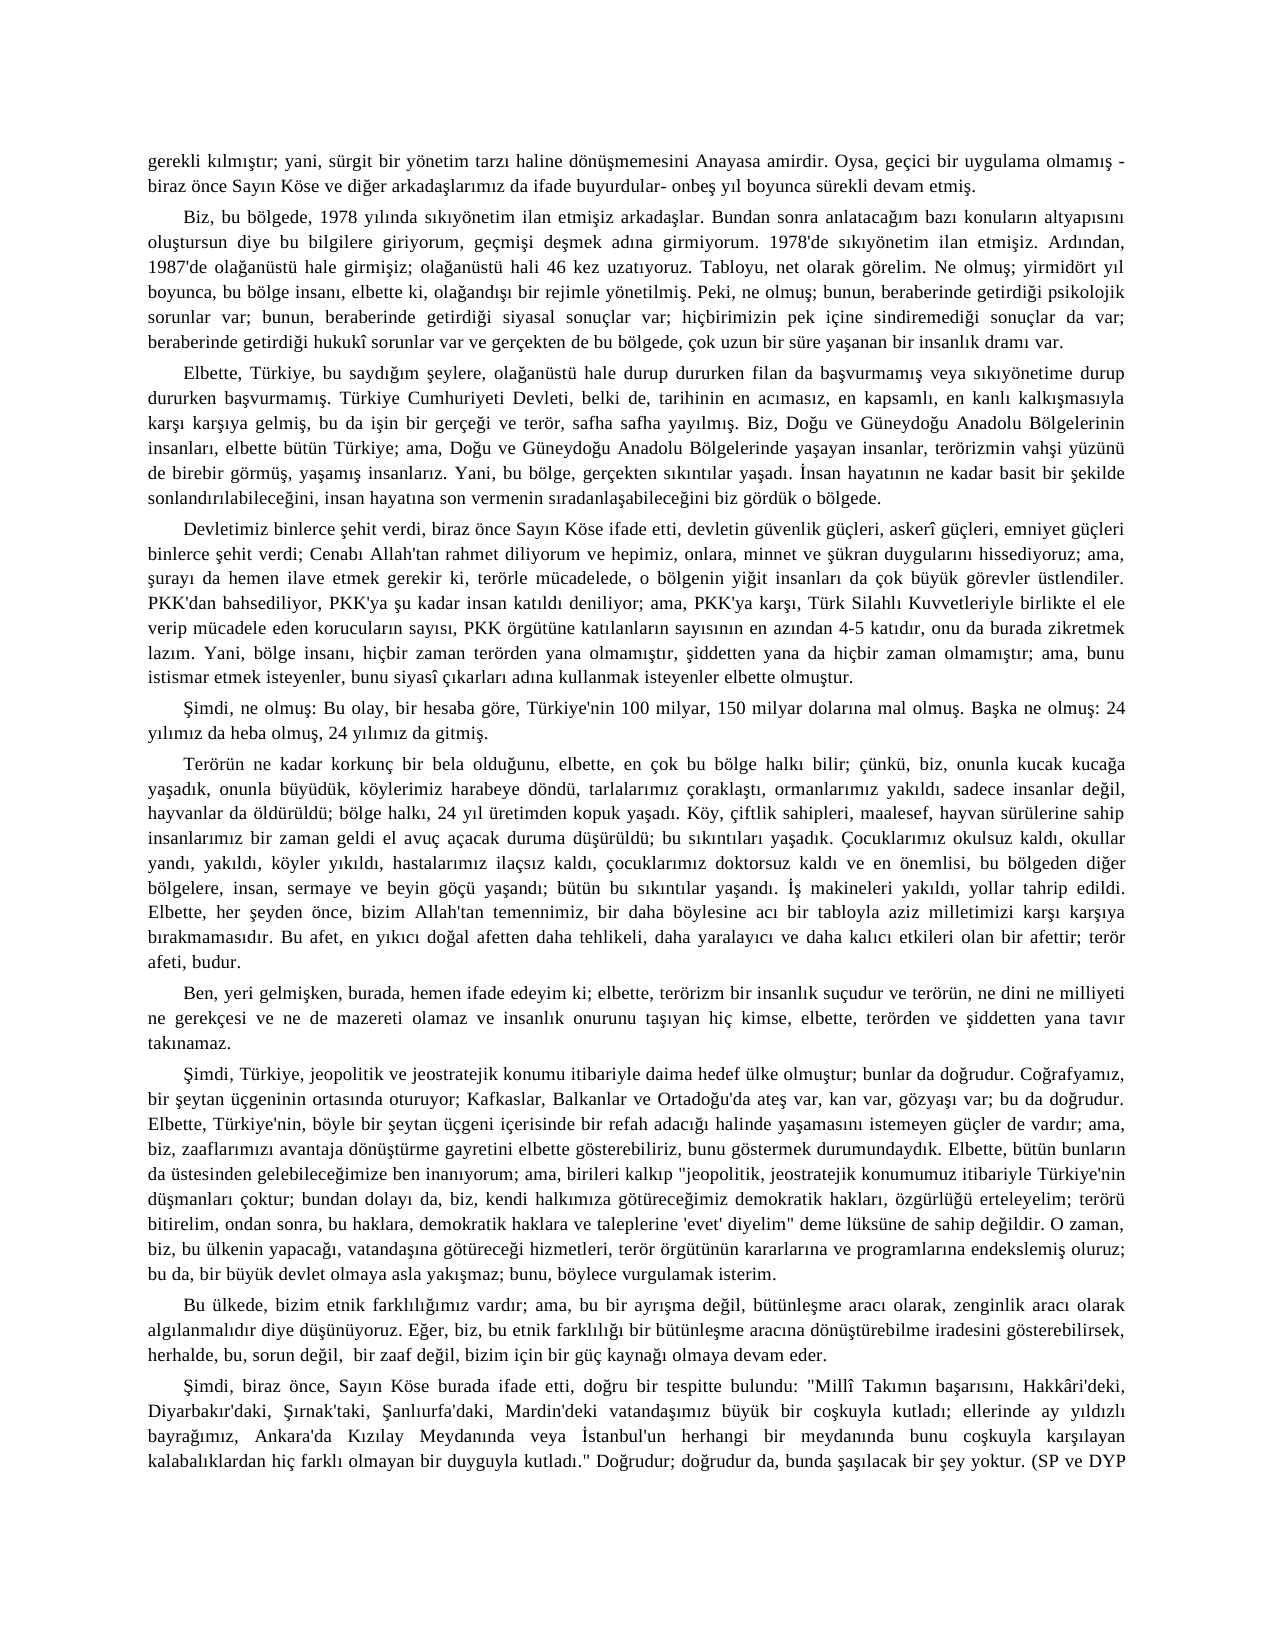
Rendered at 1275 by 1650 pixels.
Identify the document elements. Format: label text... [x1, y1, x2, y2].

text Şimdi, ne olmuş: Bu olay, bir hesaba göre, Türkiye'nin 100 milyar, 150 milyar dolarına mal olmuş. Başka ne olmuş: 24 yılımız da heba olmuş, 24 yılımız da gitmiş. [148, 695, 1127, 744]
text Bu ülkede, bizim etnik farklılığımız vardır; ama, bu bir ayrışma değil, bütünleşme aracı olarak, zenginlik aracı olarak algılanmalıdır diye düşünüyoruz. Eğer, biz, bu etnik farklılığı bir bütünleşme aracına dönüştürebilme iradesini gösterebilirsek, herhalde, bu, sorun değil, bir zaaf değil, bizim için bir güç kaynağı olmaya devam eder. [148, 1291, 1127, 1366]
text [148, 1372, 1127, 1472]
text Ben, yeri gelmişken, burada, hemen ifade edeyim ki; elbette, terörizm bir insanlık suçudur ve terörün, ne dini ne milliyeti ne gerekçesi ve ne de mazereti olamaz ve insanlık onurunu taşıyan hiç kimse, elbette, terörden ve şiddetten yana tavır takınamaz. [148, 979, 1127, 1054]
text Terörün ne kadar korkunç bir bela olduğunu, elbette, en çok bu bölge halkı bilir; çünkü, biz, onunla kucak kucağa yaşadık, onunla büyüdük, köylerimiz harabeye döndü, tarlalarımız çoraklaştı, ormanlarımız yakıldı, sadece insanlar değil, hayvanlar da öldürüldü; bölge halkı, 24 yıl üretimden kopuk yaşadı. Köy, çiftlik sahipleri, maalesef, hayvan sürülerine sahip insanlarımız bir zaman geldi el avuç açacak duruma düşürüldü; bu sıkıntıları yaşadık. Çocuklarımız okulsuz kaldı, okullar yandı, yakıldı, köyler yıkıldı, hastalarımız ilaçsız kaldı, çocuklarımız doktorsuz kaldı ve en önemlisi, bu bölgeden diğer bölgelere, insan, sermaye ve beyin göçü yaşandı; bütün bu sıkıntılar yaşandı. İş makineleri yakıldı, yollar tahrip edildi. Elbette, her şeyden önce, bizim Allah'tan temennimiz, bir daha böylesine acı bir tabloyla aziz milletimizi karşı karşıya bırakmamasıdır. Bu afet, en yıkıcı doğal afetten daha tehlikeli, daha yaralayıcı ve daha kalıcı etkileri olan bir afettir; terör afeti, budur. [148, 750, 1127, 973]
text Biz, bu bölgede, 1978 yılında sıkıyönetim ilan etmişiz arkadaşlar. Bundan sonra anlatacağım bazı konuların altyapısını oluştursun diye bu bilgilere giriyorum, geçmişi deşmek adına girmiyorum. 1978'de sıkıyönetim ilan etmişiz. Ardından, 1987'de olağanüstü hale girmişiz; olağanüstü hali 46 kez uzatıyoruz. Tabloyu, net olarak görelim. Ne olmuş; yirmidört yıl boyunca, bu bölge insanı, elbette ki, olağandışı bir rejimle yönetilmiş. Peki, ne olmuş; bunun, beraberinde getirdiği psikolojik sorunlar var; bunun, beraberinde getirdiği siyasal sonuçlar var; hiçbirimizin pek içine sindiremediği sonuçlar da var; beraberinde getirdiği hukukî sorunlar var ve gerçekten de bu bölgede, çok uzun bir süre yaşanan bir insanlık dramı var. [148, 203, 1127, 353]
text Devletimiz binlerce şehit verdi, biraz önce Sayın Köse ifade etti, devletin güvenlik güçleri, askerî güçleri, emniyet güçleri binlerce şehit verdi; Cenabı Allah'tan rahmet diliyorum ve hepimiz, onlara, minnet ve şükran duygularını hissediyoruz; ama, şurayı da hemen ilave etmek gerekir ki, terörle mücadelede, o bölgenin yiğit insanları da çok büyük görevler üstlendiler. PKK'dan bahsediliyor, PKK'ya şu kadar insan katıldı deniliyor; ama, PKK'ya karşı, Türk Silahlı Kuvvetleriyle birlikte el ele verip mücadele eden korucuların sayısı, PKK örgütüne katılanların sayısının en azından 4-5 katıdır, onu da burada zikretmek lazım. Yani, bölge insanı, hiçbir zaman terörden yana olmamıştır, şiddetten yana da hiçbir zaman olmamıştır; ama, bunu istismar etmek isteyenler, bunu siyasî çıkarları adına kullanmak isteyenler elbette olmuştur. [148, 515, 1127, 689]
text Elbette, Türkiye, bu saydığım şeylere, olağanüstü hale durup dururken filan da başvurmamış veya sıkıyönetime durup dururken başvurmamış. Türkiye Cumhuriyeti Devleti, belki de, tarihinin en acımasız, en kapsamlı, en kanlı kalkışmasıyla karşı karşıya gelmiş, bu da işin bir gerçeği ve terör, safha safha yayılmış. Biz, Doğu ve Güneydoğu Anadolu Bölgelerinin insanları, elbette bütün Türkiye; ama, Doğu ve Güneydoğu Anadolu Bölgelerinde yaşayan insanlar, terörizmin vahşi yüzünü de birebir görmüş, yaşamış insanlarız. Yani, bu bölge, gerçekten sıkıntılar yaşadı. İnsan hayatının ne kadar basit bir şekilde sonlandırılabileceğini, insan hayatına son vermenin sıradanlaşabileceğini biz gördük o bölgede. [148, 359, 1127, 509]
text Şimdi, Türkiye, jeopolitik ve jeostratejik konumu itibariyle daima hedef ülke olmuştur; bunlar da doğrudur. Coğrafyamız, bir şeytan üçgeninin ortasında oturuyor; Kafkaslar, Balkanlar ve Ortadoğu'da ateş var, kan var, gözyaşı var; bu da doğrudur. Elbette, Türkiye'nin, böyle bir şeytan üçgeni içerisinde bir refah adacığı halinde yaşamasını istemeyen güçler de vardır; ama, biz, zaaflarımızı avantaja dönüştürme gayretini elbette gösterebiliriz, bunu göstermek durumundaydık. Elbette, bütün bunların da üstesinden gelebileceğimize ben inanıyorum; ama, birileri kalkıp "jeopolitik, jeostratejik konumumuz itibariyle Türkiye'nin düşmanları çoktur; bundan dolayı da, biz, kendi halkımıza götüreceğimiz demokratik hakları, özgürlüğü erteleyelim; terörü bitirelim, ondan sonra, bu haklara, demokratik haklara ve taleplerine 'evet' diyelim" deme lüksüne de sahip değildir. O zaman, biz, bu ülkenin yapacağı, vatandaşına götüreceği hizmetleri, terör örgütünün kararlarına ve programlarına endekslemiş oluruz; bu da, bir büyük devlet olmaya asla yakışmaz; bunu, böylece vurgulamak isterim. [148, 1060, 1127, 1285]
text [148, 148, 1127, 198]
